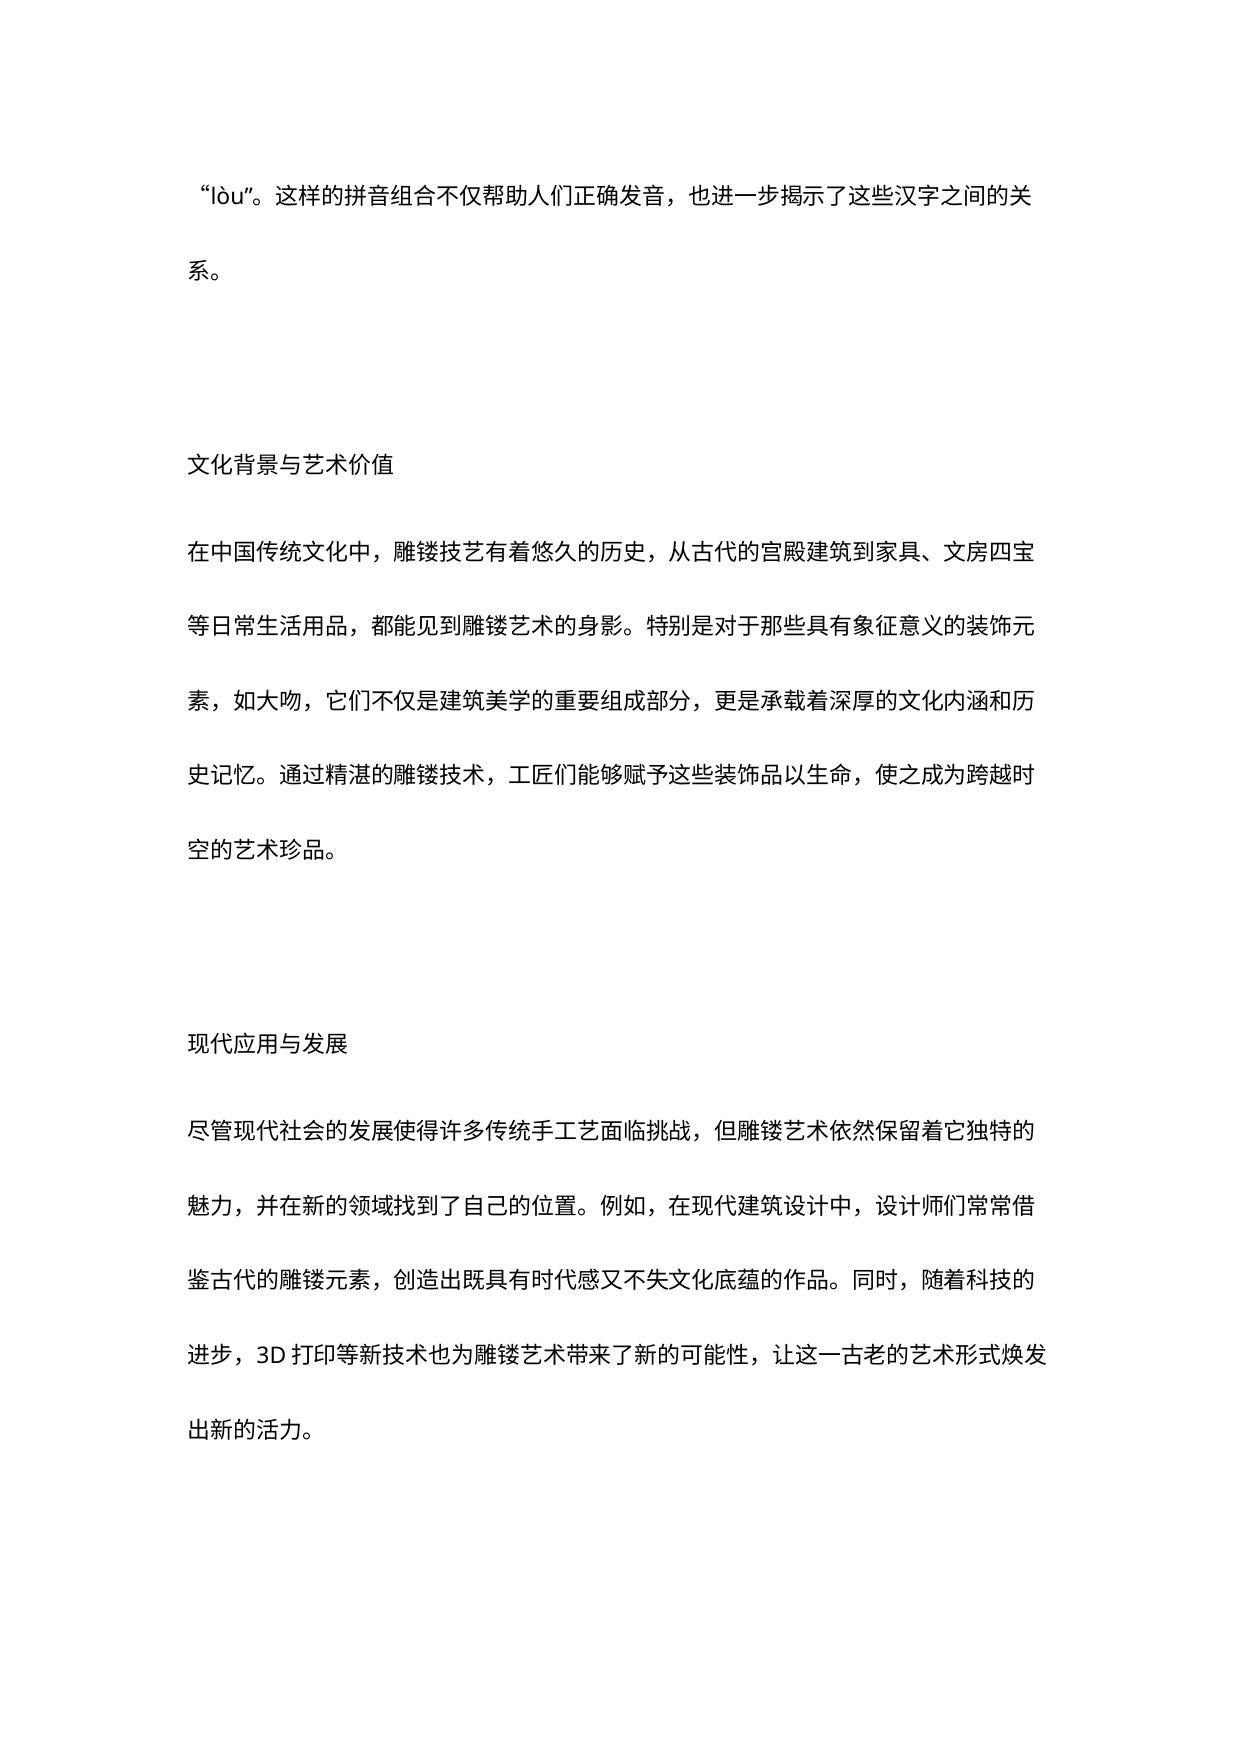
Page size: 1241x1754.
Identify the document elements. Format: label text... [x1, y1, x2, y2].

text 现代应用与发展 [187, 1011, 1053, 1076]
text 尽管现代社会的发展使得许多传统手工艺面临挑战，但雕镂艺术依然保留着它独特的魅力，并在新的领域找到了自己的位置。例如，在现代建筑设计中，设计师们常常借鉴古代的雕镂元素，创造出既具有时代感又不失文化底蕴的作品。同时，随着科技的进步，3D打印等新技术也为雕镂艺术带来了新的可能性，让这一古老的艺术形式焕发出新的活力。 [187, 1097, 1053, 1461]
text 文化背景与艺术价值 [187, 431, 1053, 496]
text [187, 162, 1053, 302]
text 在中国传统文化中，雕镂技艺有着悠久的历史，从古代的宫殿建筑到家具、文房四宝等日常生活用品，都能见到雕镂艺术的身影。特别是对于那些具有象征意义的装饰元素，如大吻，它们不仅是建筑美学的重要组成部分，更是承载着深厚的文化内涵和历史记忆。通过精湛的雕镂技术，工匠们能够赋予这些装饰品以生命，使之成为跨越时空的艺术珍品。 [187, 517, 1053, 881]
